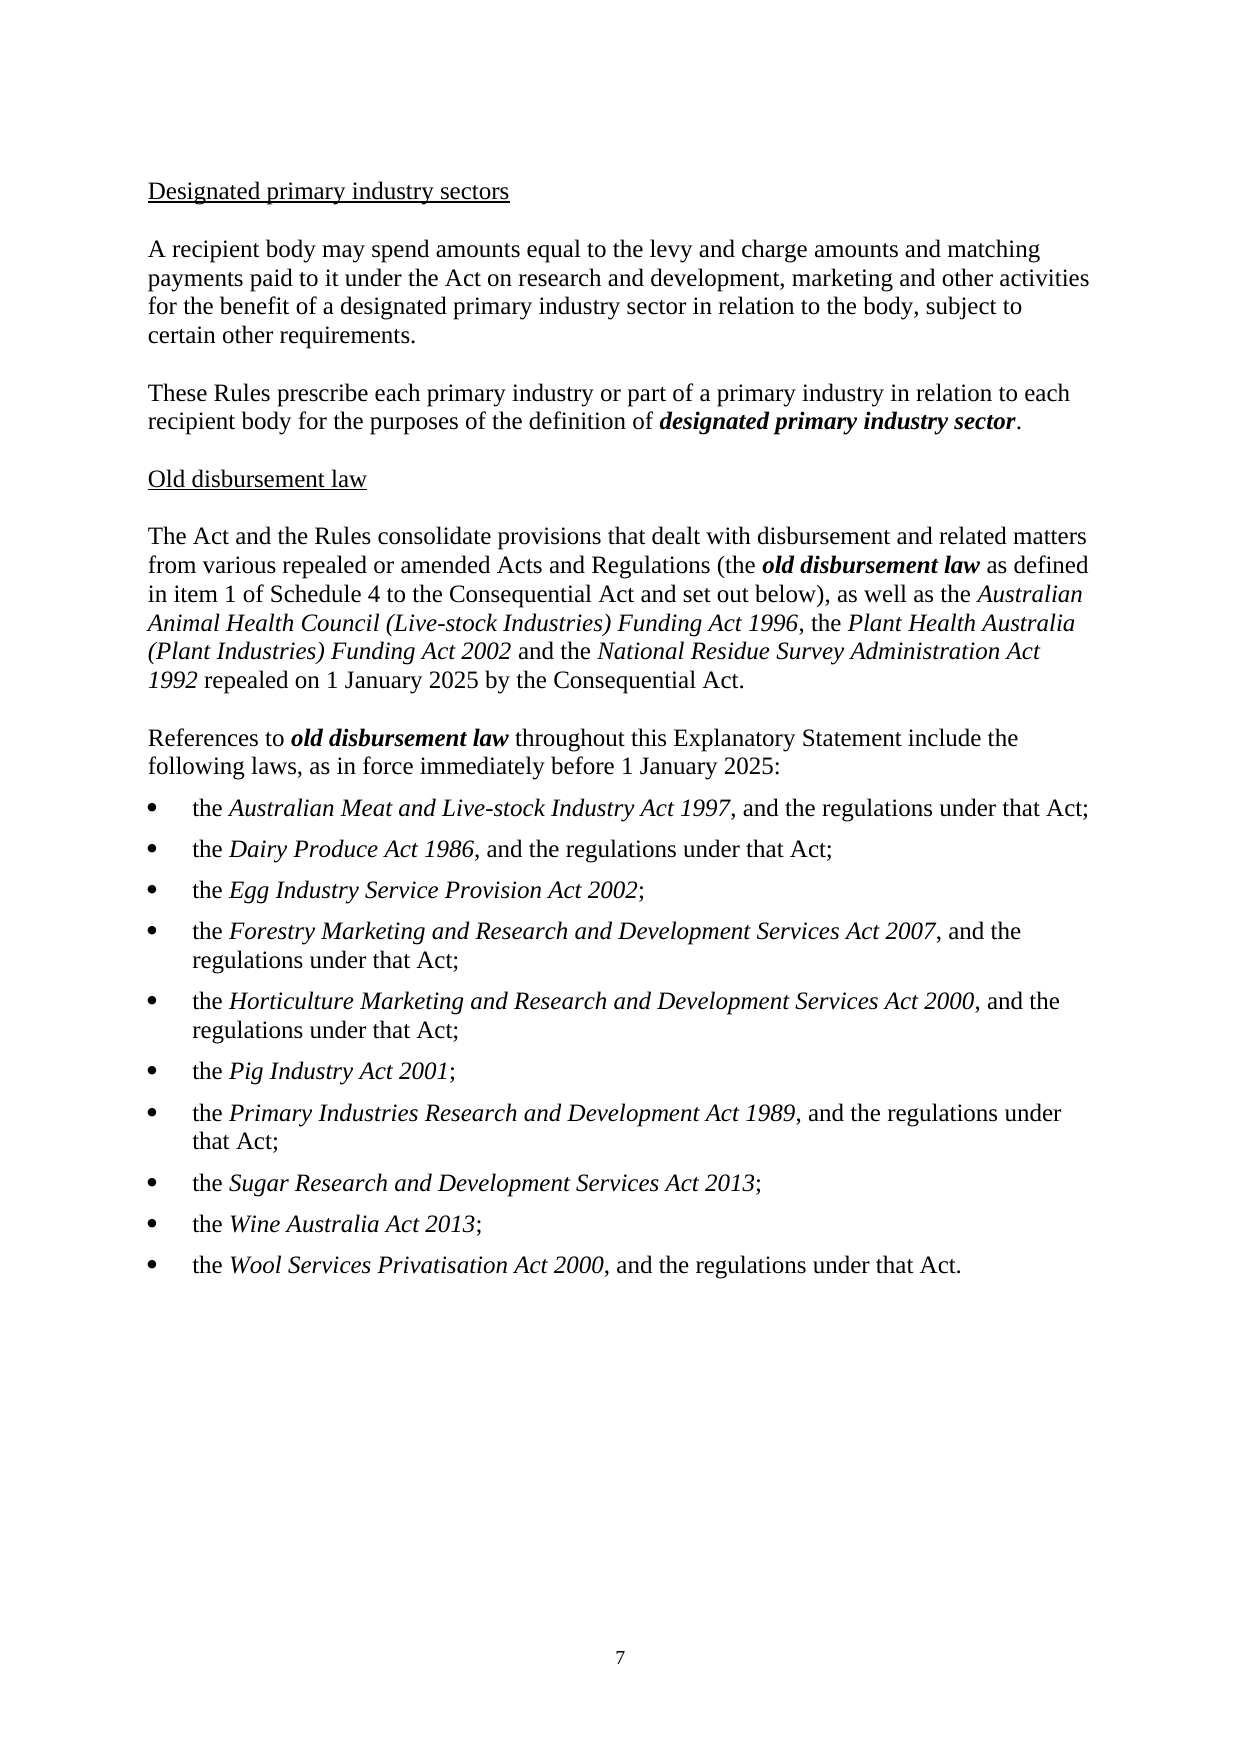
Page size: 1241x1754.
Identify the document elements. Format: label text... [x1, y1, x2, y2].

list the Pig Industry Act 2001; [148, 1056, 1092, 1085]
list the Egg Industry Service Provision Act 2002; [148, 875, 1092, 904]
list the Australian Meat and Live-stock Industry Act 1997, and the regulations under that Act; [148, 793, 1092, 821]
list the Dairy Produce Act 1986, and the regulations under that Act; [148, 834, 1092, 863]
list the Wine Australia Act 2013; [148, 1209, 1092, 1238]
list the Horticulture Marketing and Research and Development Services Act 2000, and the regulations under that Act; [148, 986, 1092, 1044]
text These Rules prescribe each primary industry or part of a primary industry in relation to each recipient body for the purposes of the definition of designated primary industry sector. [148, 378, 1092, 435]
text A recipient body may spend amounts equal to the levy and charge amounts and matching payments paid to it under the Act on research and development, marketing and other activities for the benefit of a designated primary industry sector in relation to the body, subject to certain other requirements. [148, 234, 1092, 349]
text References to old disbursement law throughout this Explanatory Statement include the following laws, as in force immediately before 1 January 2025: [148, 723, 1092, 780]
list the Wool Services Privatisation Act 2000, and the regulations under that Act. [148, 1250, 1092, 1279]
list the Forestry Marketing and Research and Development Services Act 2007, and the regulations under that Act; [148, 916, 1092, 974]
list the Primary Industries Research and Development Act 1989, and the regulations under that Act; [148, 1098, 1092, 1155]
text Designated primary industry sectors [148, 176, 1092, 205]
text Old disbursement law [148, 464, 1092, 493]
text The Act and the Rules consolidate provisions that dealt with disbursement and related matters from various repealed or amended Acts and Regulations (the old disbursement law as defined in item 1 of Schedule 4 to the Consequential Act and set out below), as well as the Australian Animal Health Council (Live-stock Industries) Funding Act 1996, the Plant Health Australia (Plant Industries) Funding Act 2002 and the National Residue Survey Administration Act 1992 repealed on 1 January 2025 by the Consequential Act. [148, 521, 1092, 694]
list the Sugar Research and Development Services Act 2013; [148, 1168, 1092, 1196]
